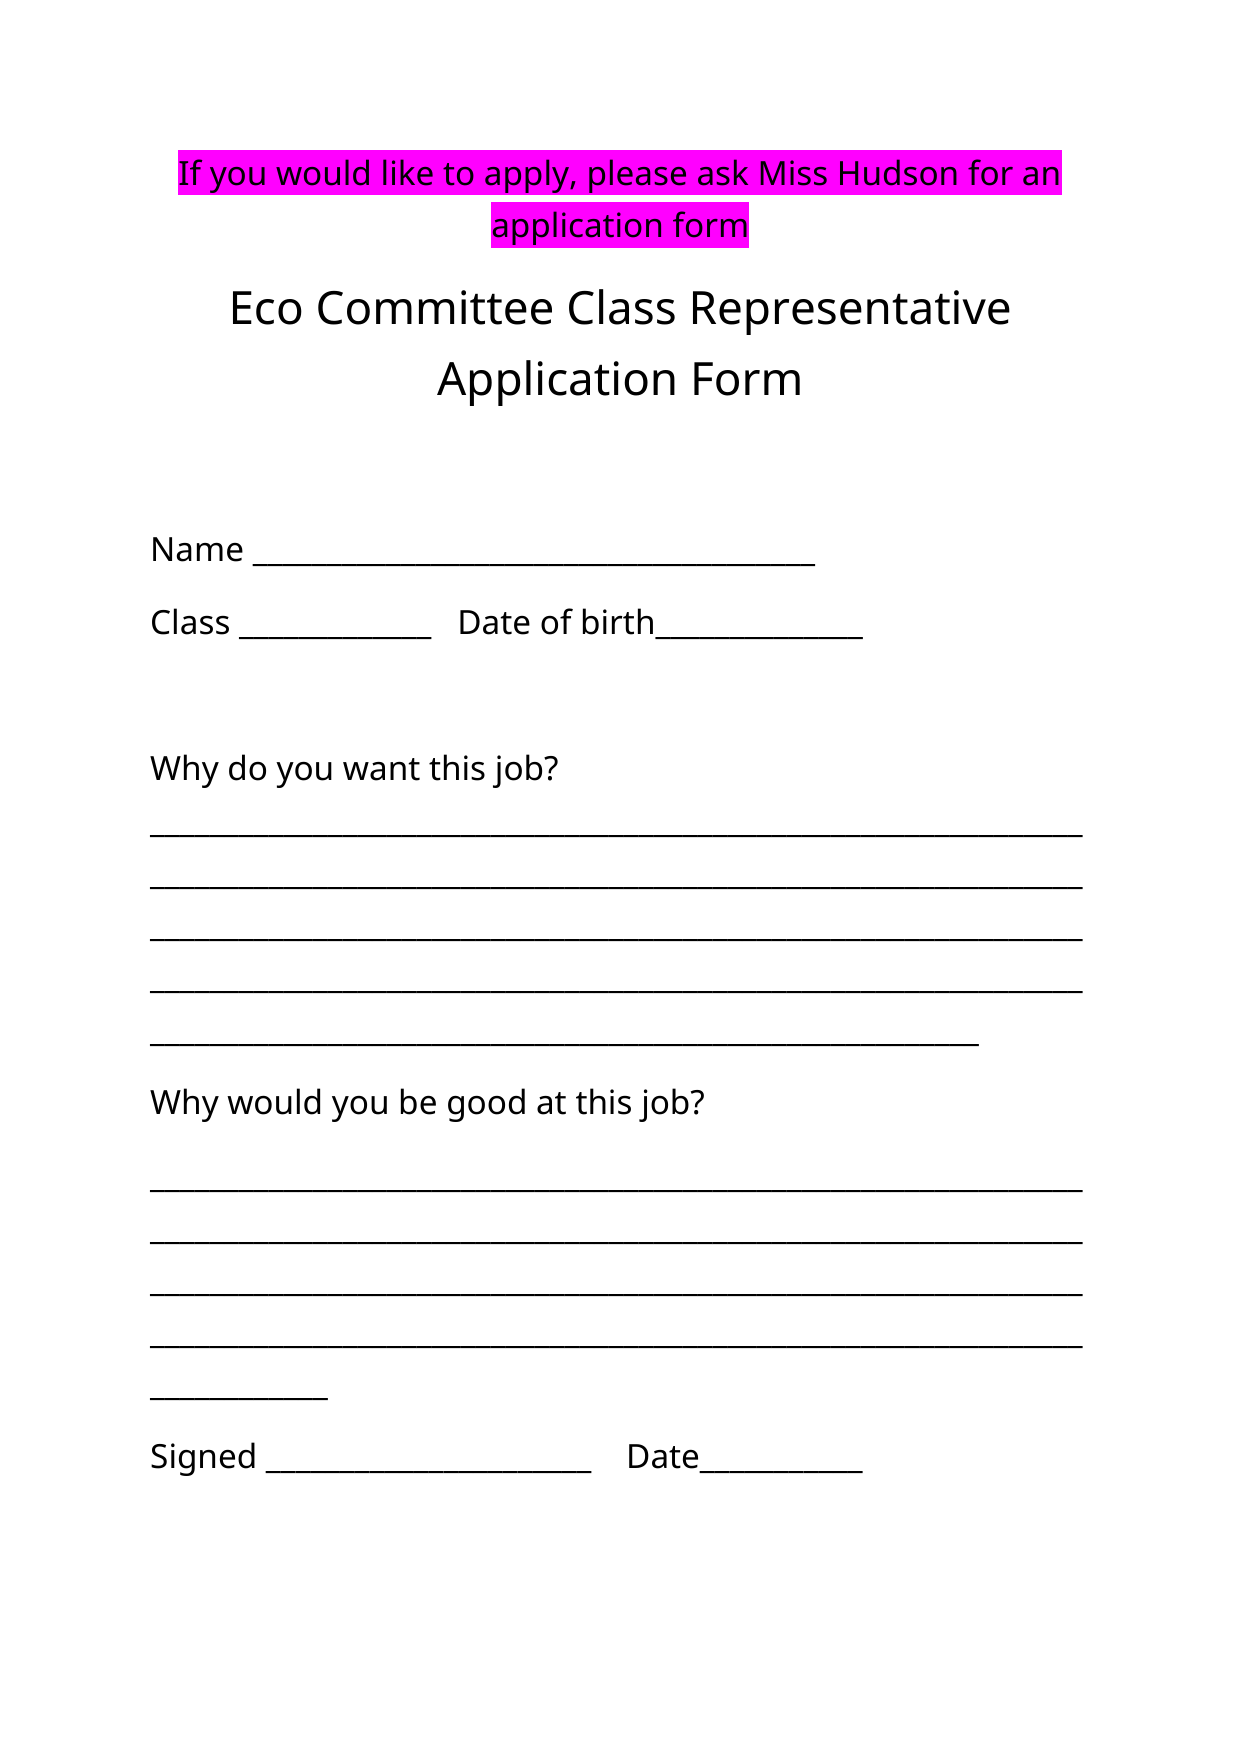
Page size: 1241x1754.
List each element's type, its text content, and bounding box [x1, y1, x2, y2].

text Eco Committee Class Representative Application Form [150, 275, 1090, 409]
text If you would like to apply, please ask Miss Hudson for an application form [150, 150, 1090, 248]
text Signed ______________________ Date___________ [150, 1433, 1090, 1479]
text Class _____________ Date of birth______________ [150, 598, 1090, 644]
text ________________________________________________________________________________________________________________________________________________________________________________________________________________________________________________________________________ [150, 1151, 1090, 1406]
text Name ______________________________________ [150, 525, 1090, 571]
text Why do you want this job? ____________________________________________________________________________________________________________________________________________________________________________________________________________________________________________________________________________________________________________________ [150, 744, 1090, 1051]
text Why would you be good at this job? [150, 1078, 1090, 1124]
